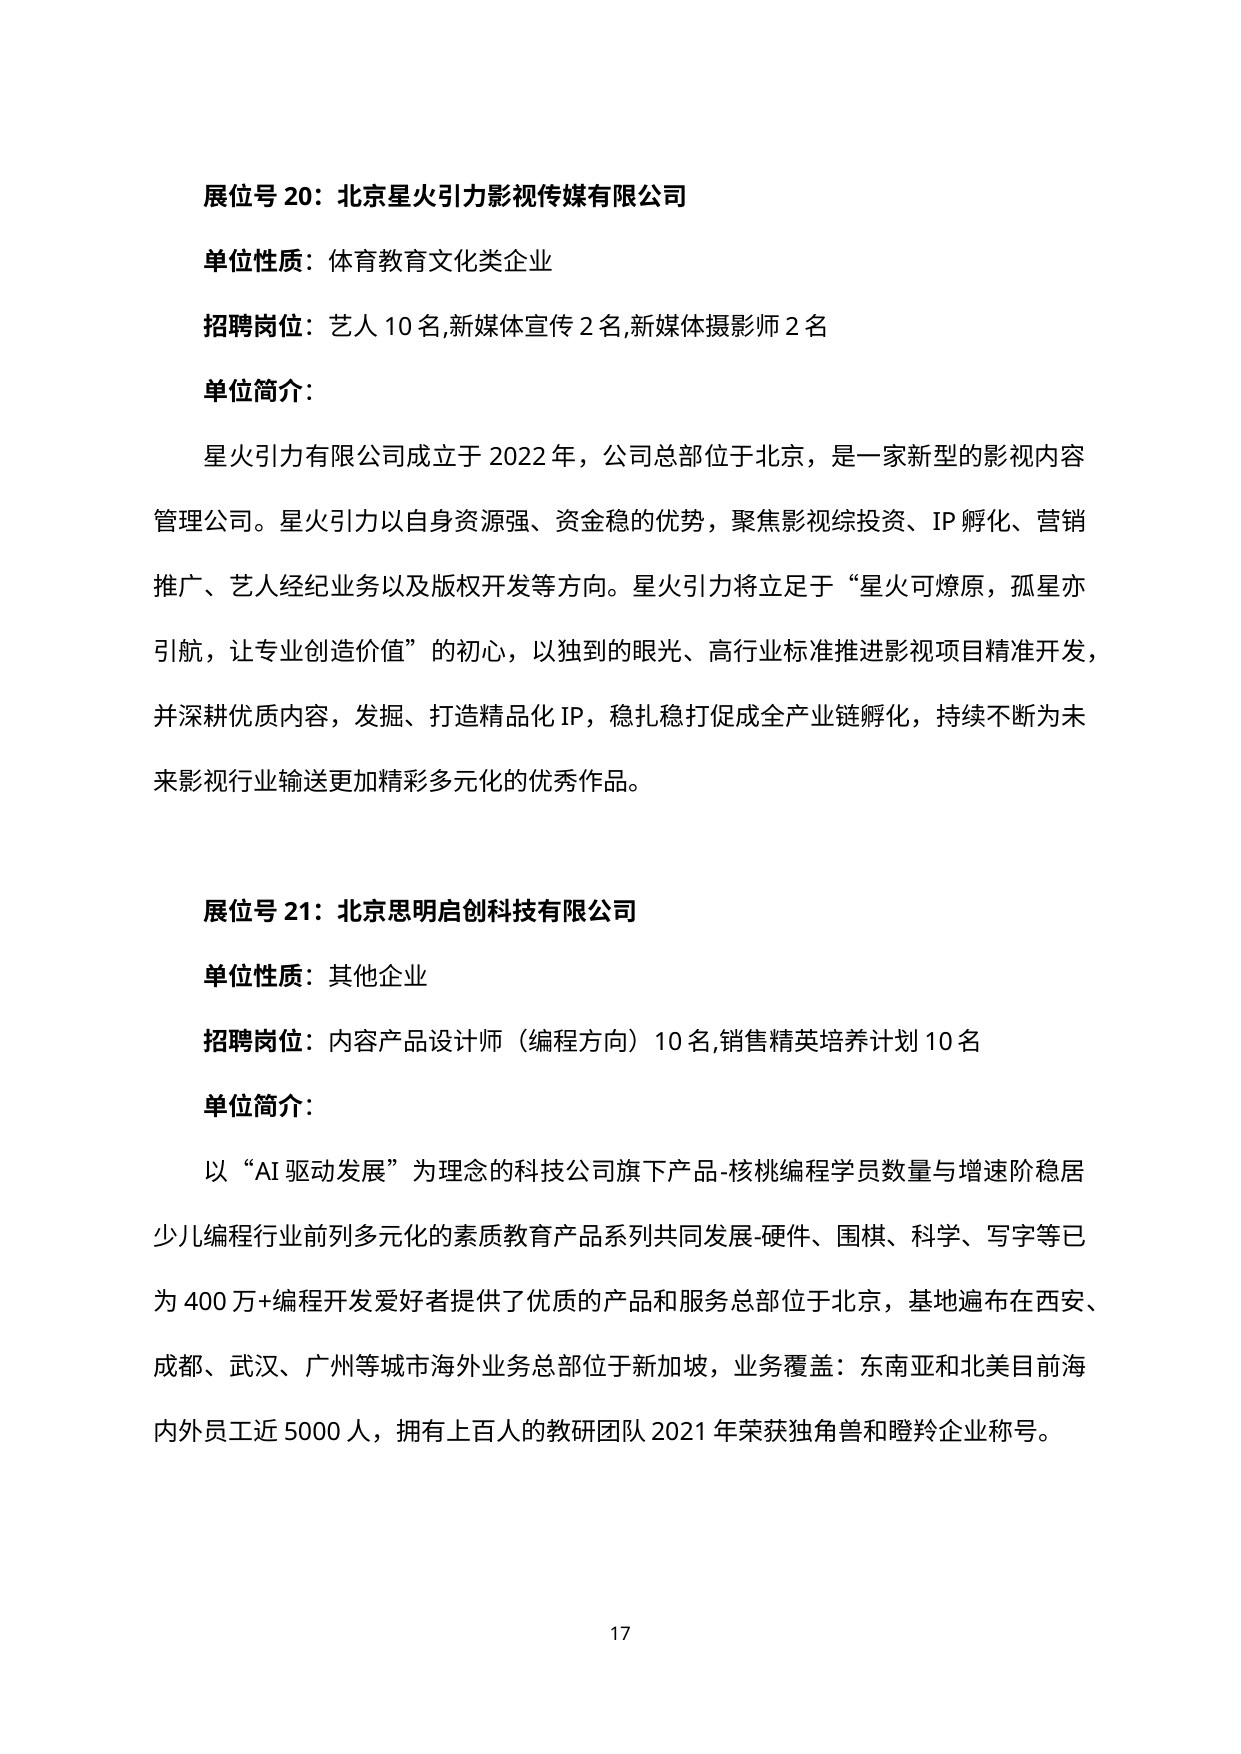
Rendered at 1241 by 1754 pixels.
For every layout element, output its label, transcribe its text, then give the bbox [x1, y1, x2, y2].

text 以“AI驱动发展”为理念的科技公司旗下产品-核桃编程学员数量与增速阶稳居少儿编程行业前列多元化的素质教育产品系列共同发展-硬件、围棋、科学、写字等已为400万+编程开发爱好者提供了优质的产品和服务总部位于北京，基地遍布在西安、成都、武汉、广州等城市海外业务总部位于新加坡，业务覆盖：东南亚和北美目前海内外员工近5000人，拥有上百人的教研团队2021年荣获独角兽和瞪羚企业称号。 [153, 1137, 1087, 1462]
text 单位简介： [153, 1072, 1087, 1137]
subtitle 展位号20：北京星火引力影视传媒有限公司 [153, 162, 1087, 227]
text 星火引力有限公司成立于2022年，公司总部位于北京，是一家新型的影视内容管理公司。星火引力以自身资源强、资金稳的优势，聚焦影视综投资、IP孵化、营销推广、艺人经纪业务以及版权开发等方向。星火引力将立足于“星火可燎原，孤星亦引航，让专业创造价值”的初心，以独到的眼光、高行业标准推进影视项目精准开发，并深耕优质内容，发掘、打造精品化IP，稳扎稳打促成全产业链孵化，持续不断为未来影视行业输送更加精彩多元化的优秀作品。 [153, 422, 1087, 812]
text 招聘岗位：内容产品设计师（编程方向）10名,销售精英培养计划10名 [153, 1007, 1087, 1072]
text 单位性质：其他企业 [153, 942, 1087, 1007]
subtitle 展位号21：北京思明启创科技有限公司 [153, 877, 1087, 942]
text 单位简介： [153, 357, 1087, 422]
text 招聘岗位：艺人10名,新媒体宣传2名,新媒体摄影师2名 [153, 292, 1087, 357]
text 单位性质：体育教育文化类企业 [153, 227, 1087, 292]
